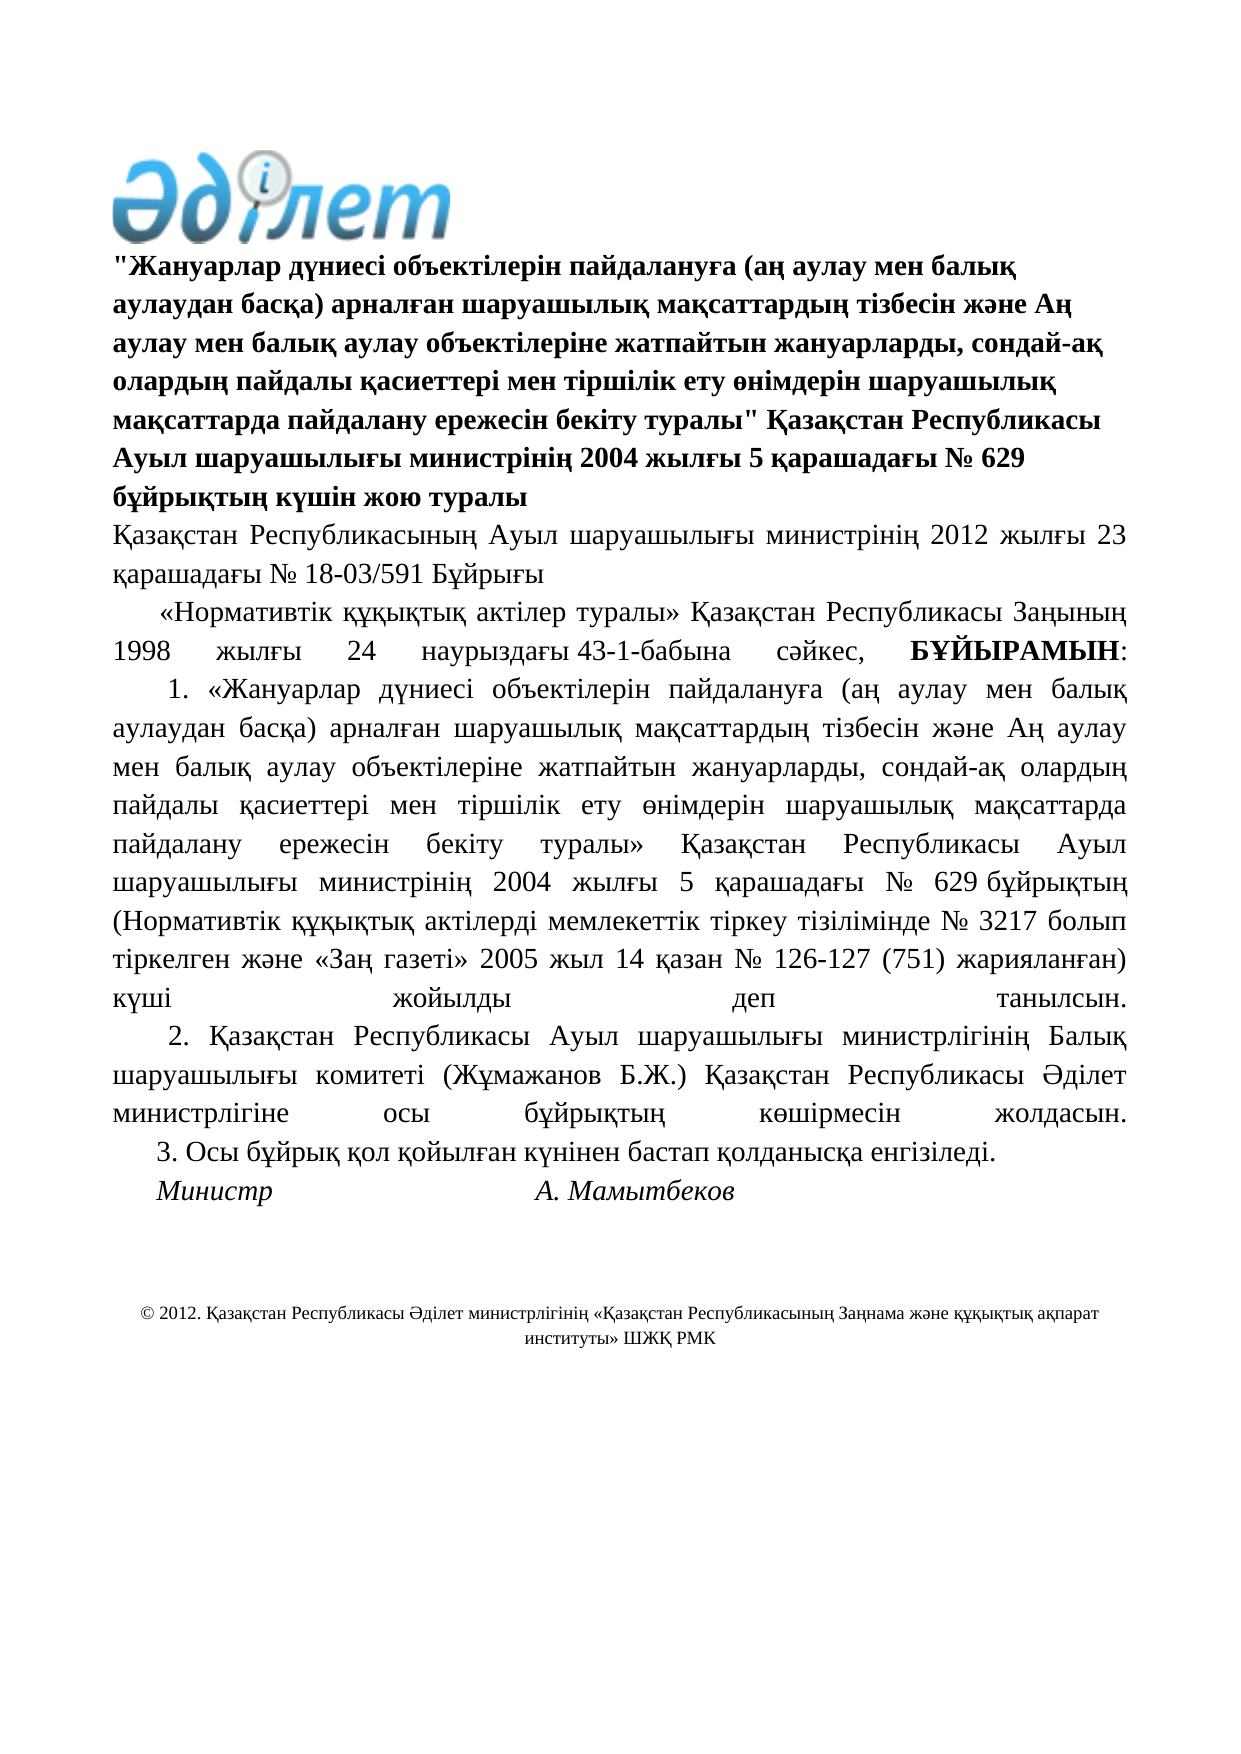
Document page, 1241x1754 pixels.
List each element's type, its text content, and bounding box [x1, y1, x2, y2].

text © 2012. Қазақстан Республикасы Әділет министрлігінің «Қазақстан Республикасының Заңнама және құқықтық ақпарат институты» ШЖҚ РМК [112, 1302, 1128, 1348]
picture [112, 150, 451, 244]
text "Жануарлар дүниесі объектілерін пайдалануға (аң аулау мен балық аулаудан басқа) арналған шаруашылық мақсаттардың тізбесін және Аң аулау мен балық аулау объектілеріне жатпайтын жануарларды, сондай-ақ олардың пайдалы қасиеттері мен тіршілік ету өнімдерін шаруашылық мақсаттарда пайдалану ережесін бекіту туралы" Қазақстан Республикасы Ауыл шаруашылығы министрінің 2004 жылғы 5 қарашадағы № 629 бұйрықтың күшін жою туралы [112, 248, 1128, 512]
text «Нормативтік құқықтық актілер туралы» Қазақстан Республикасы Заңының 1998 жылғы 24 наурыздағы 43-1-бабына сәйкес, БҰЙЫРАМЫН: 1. «Жануарлар дүниесі объектілерін пайдалануға (аң аулау мен балық аулаудан басқа) арналған шаруашылық мақсаттардың тізбесін және Аң аулау мен балық аулау объектілеріне жатпайтын жануарларды, сондай-ақ олардың пайдалы қасиеттері мен тіршілік ету өнімдерін шаруашылық мақсаттарда пайдалану ережесін бекіту туралы» Қазақстан Республикасы Ауыл шаруашылығы министрінің 2004 жылғы 5 қарашадағы № 629 бұйрықтың (Нормативтік құқықтық актілерді мемлекеттік тіркеу тізілімінде № 3217 болып тіркелген және «Заң газеті» 2005 жыл 14 қазан № 126-127 (751) жарияланған) күші жойылды деп танылсын. 2. Қазақстан Республикасы Ауыл шаруашылығы министрлігінің Балық шаруашылығы комитеті (Жұмажанов Б.Ж.) Қазақстан Республикасы Әділет министрлігіне осы бұйрықтың көшірмесін жолдасын. 3. Осы бұйрық қол қойылған күнінен бастап қолданысқа енгізіледі. [112, 594, 1128, 1168]
text Қазақстан Республикасының Ауыл шаруашылығы министрінің 2012 жылғы 23 қарашадағы № 18-03/591 Бұйрығы [112, 517, 1128, 589]
text Министр А. Мамытбеков [112, 1173, 1128, 1206]
